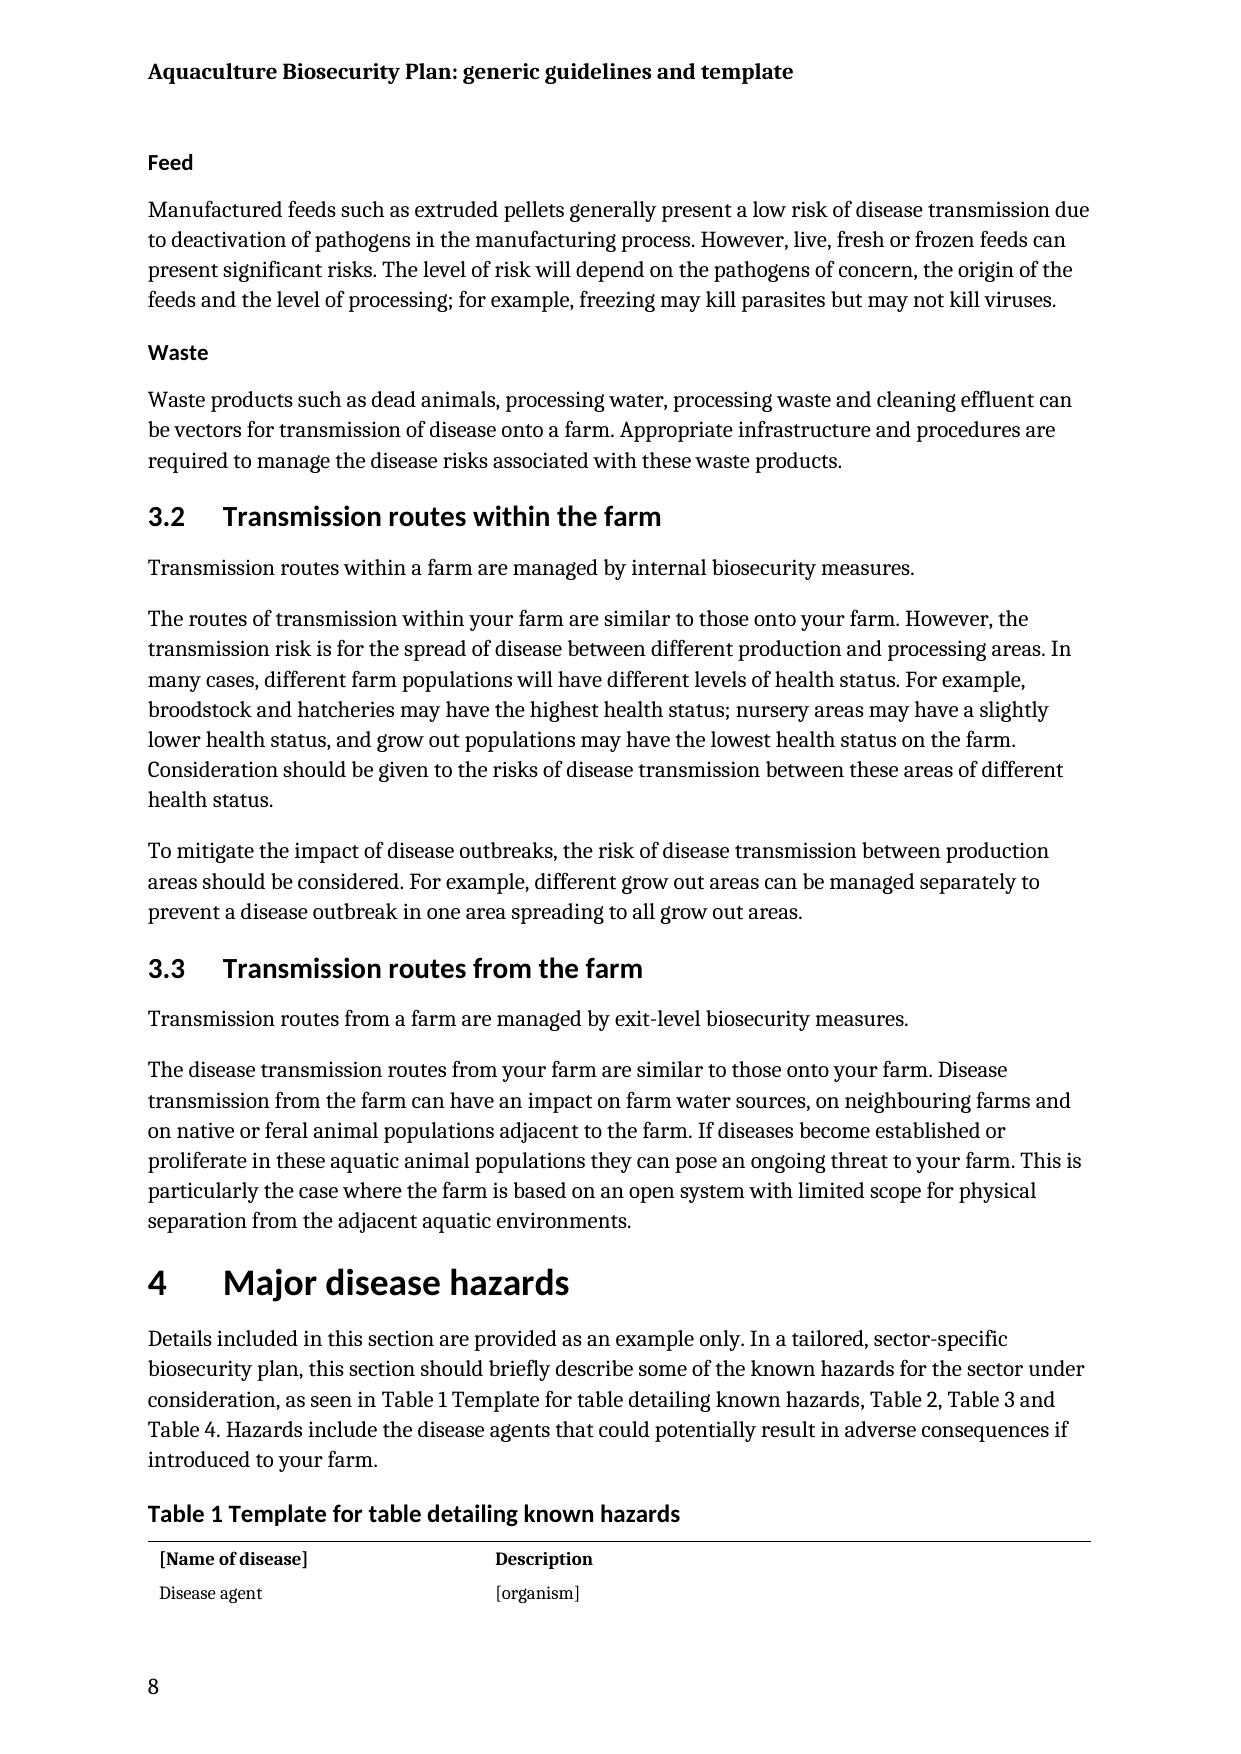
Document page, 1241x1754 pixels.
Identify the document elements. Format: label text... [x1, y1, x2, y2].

table_cell [organism] [484, 1576, 1091, 1604]
subtitle 4 Major disease hazards [148, 1259, 1092, 1305]
subtitle Feed [148, 148, 1092, 176]
text Transmission routes within a farm are managed by internal biosecurity measures. [148, 555, 1092, 581]
subtitle Waste [148, 338, 1092, 366]
subtitle 3.2 Transmission routes within the farm [148, 498, 1092, 534]
table_header Description [484, 1542, 1091, 1576]
text To mitigate the impact of disease outbreaks, the risk of disease transmission between production areas should be considered. For example, different grow out areas can be managed separately to prevent a disease outbreak in one area spreading to all grow out areas. [148, 838, 1092, 925]
text Details included in this section are provided as an example only. In a tailored, sector-specific biosecurity plan, this section should briefly describe some of the known hazards for the sector under consideration, as seen in Table 1, Table 2, Table 3 and Table 4. Hazards include the disease agents that could potentially result in adverse consequences if introduced to your farm. [148, 1326, 1092, 1473]
text Table 1 Template for table detailing known hazards [148, 1498, 1092, 1528]
table_header [Name of disease] [148, 1542, 484, 1576]
table_cell Disease agent [148, 1576, 484, 1604]
text Transmission routes from a farm are managed by exit-level biosecurity measures. [148, 1006, 1092, 1033]
text The routes of transmission within your farm are similar to those onto your farm. However, the transmission risk is for the spread of disease between different production and processing areas. In many cases, different farm populations will have different levels of health status. For example, broodstock and hatcheries may have the highest health status; nursery areas may have a slightly lower health status, and grow out populations may have the lowest health status on the farm. Consideration should be given to the risks of disease transmission between these areas of different health status. [148, 606, 1092, 814]
text Waste products such as dead animals, processing water, processing waste and cleaning effluent can be vectors for transmission of disease onto a farm. Appropriate infrastructure and procedures are required to manage the disease risks associated with these waste products. [148, 387, 1092, 474]
subtitle 3.3 Transmission routes from the farm [148, 950, 1092, 985]
text The disease transmission routes from your farm are similar to those onto your farm. Disease transmission from the farm can have an impact on farm water sources, on neighbouring farms and on native or feral animal populations adjacent to the farm. If diseases become established or proliferate in these aquatic animal populations they can pose an ongoing threat to your farm. This is particularly the case where the farm is based on an open system with limited scope for physical separation from the adjacent aquatic environments. [148, 1057, 1092, 1235]
text Manufactured feeds such as extruded pellets generally present a low risk of disease transmission due to deactivation of pathogens in the manufacturing process. However, live, fresh or frozen feeds can present significant risks. The level of risk will depend on the pathogens of concern, the origin of the feeds and the level of processing; for example, freezing may kill parasites but may not kill viruses. [148, 197, 1092, 313]
